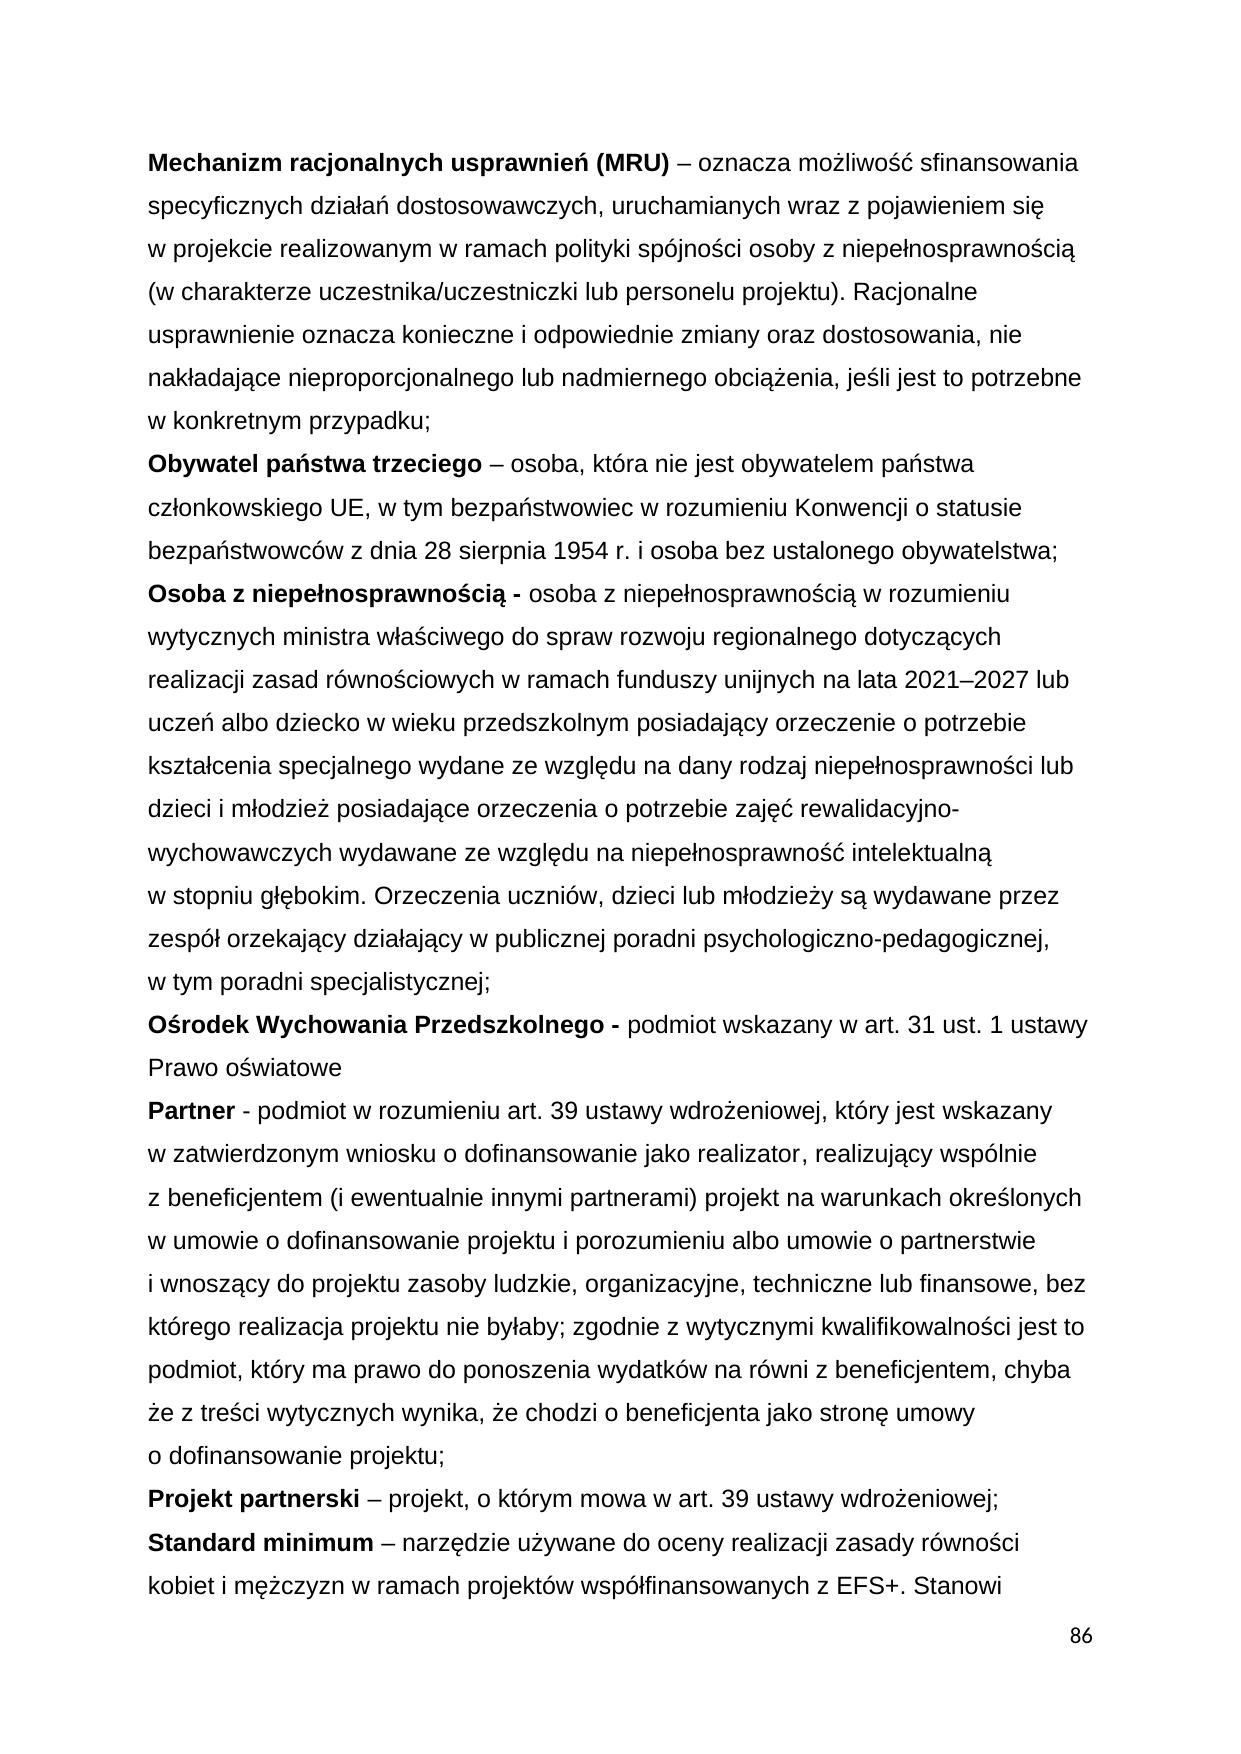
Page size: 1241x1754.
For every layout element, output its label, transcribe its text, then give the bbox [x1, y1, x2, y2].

text Partner - podmiot w rozumieniu art. 39 ustawy wdrożeniowej, który jest wskazany w zatwierdzonym wniosku o dofinansowanie jako realizator, realizujący wspólnie z beneficjentem (i ewentualnie innymi partnerami) projekt na warunkach określonych w umowie o dofinansowanie projektu i porozumieniu albo umowie o partnerstwie i wnoszący do projektu zasoby ludzkie, organizacyjne, techniczne lub finansowe, bez którego realizacja projektu nie byłaby; zgodnie z wytycznymi kwalifikowalności jest to podmiot, który ma prawo do ponoszenia wydatków na równi z beneficjentem, chyba że z treści wytycznych wynika, że chodzi o beneficjenta jako stronę umowy o dofinansowanie projektu; [148, 1096, 1093, 1470]
text Ośrodek Wychowania Przedszkolnego - podmiot wskazany w art. 31 ust. 1 ustawy Prawo oświatowe [148, 1010, 1093, 1082]
text Mechanizm racjonalnych usprawnień (MRU) – oznacza możliwość sfinansowania specyficznych działań dostosowawczych, uruchamianych wraz z pojawieniem się w projekcie realizowanym w ramach polityki spójności osoby z niepełnosprawnością (w charakterze uczestnika/uczestniczki lub personelu projektu). Racjonalne usprawnienie oznacza konieczne i odpowiednie zmiany oraz dostosowania, nie nakładające nieproporcjonalnego lub nadmiernego obciążenia, jeśli jest to potrzebne w konkretnym przypadku; [148, 148, 1093, 435]
text Osoba z niepełnosprawnością - osoba z niepełnosprawnością w rozumieniu wytycznych ministra właściwego do spraw rozwoju regionalnego dotyczących realizacji zasad równościowych w ramach funduszy unijnych na lata 2021–2027 lub uczeń albo dziecko w wieku przedszkolnym posiadający orzeczenie o potrzebie kształcenia specjalnego wydane ze względu na dany rodzaj niepełnosprawności lub dzieci i młodzież posiadające orzeczenia o potrzebie zajęć rewalidacyjno-wychowawczych wydawane ze względu na niepełnosprawność intelektualną w stopniu głębokim. Orzeczenia uczniów, dzieci lub młodzieży są wydawane przez zespół orzekający działający w publicznej poradni psychologiczno-pedagogicznej, w tym poradni specjalistycznej; [148, 579, 1093, 996]
text Obywatel państwa trzeciego – osoba, która nie jest obywatelem państwa członkowskiego UE, w tym bezpaństwowiec w rozumieniu Konwencji o statusie bezpaństwowców z dnia 28 sierpnia 1954 r. i osoba bez ustalonego obywatelstwa; [148, 449, 1093, 564]
text Projekt partnerski – projekt, o którym mowa w art. 39 ustawy wdrożeniowej; [148, 1484, 1093, 1513]
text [148, 1528, 1093, 1599]
